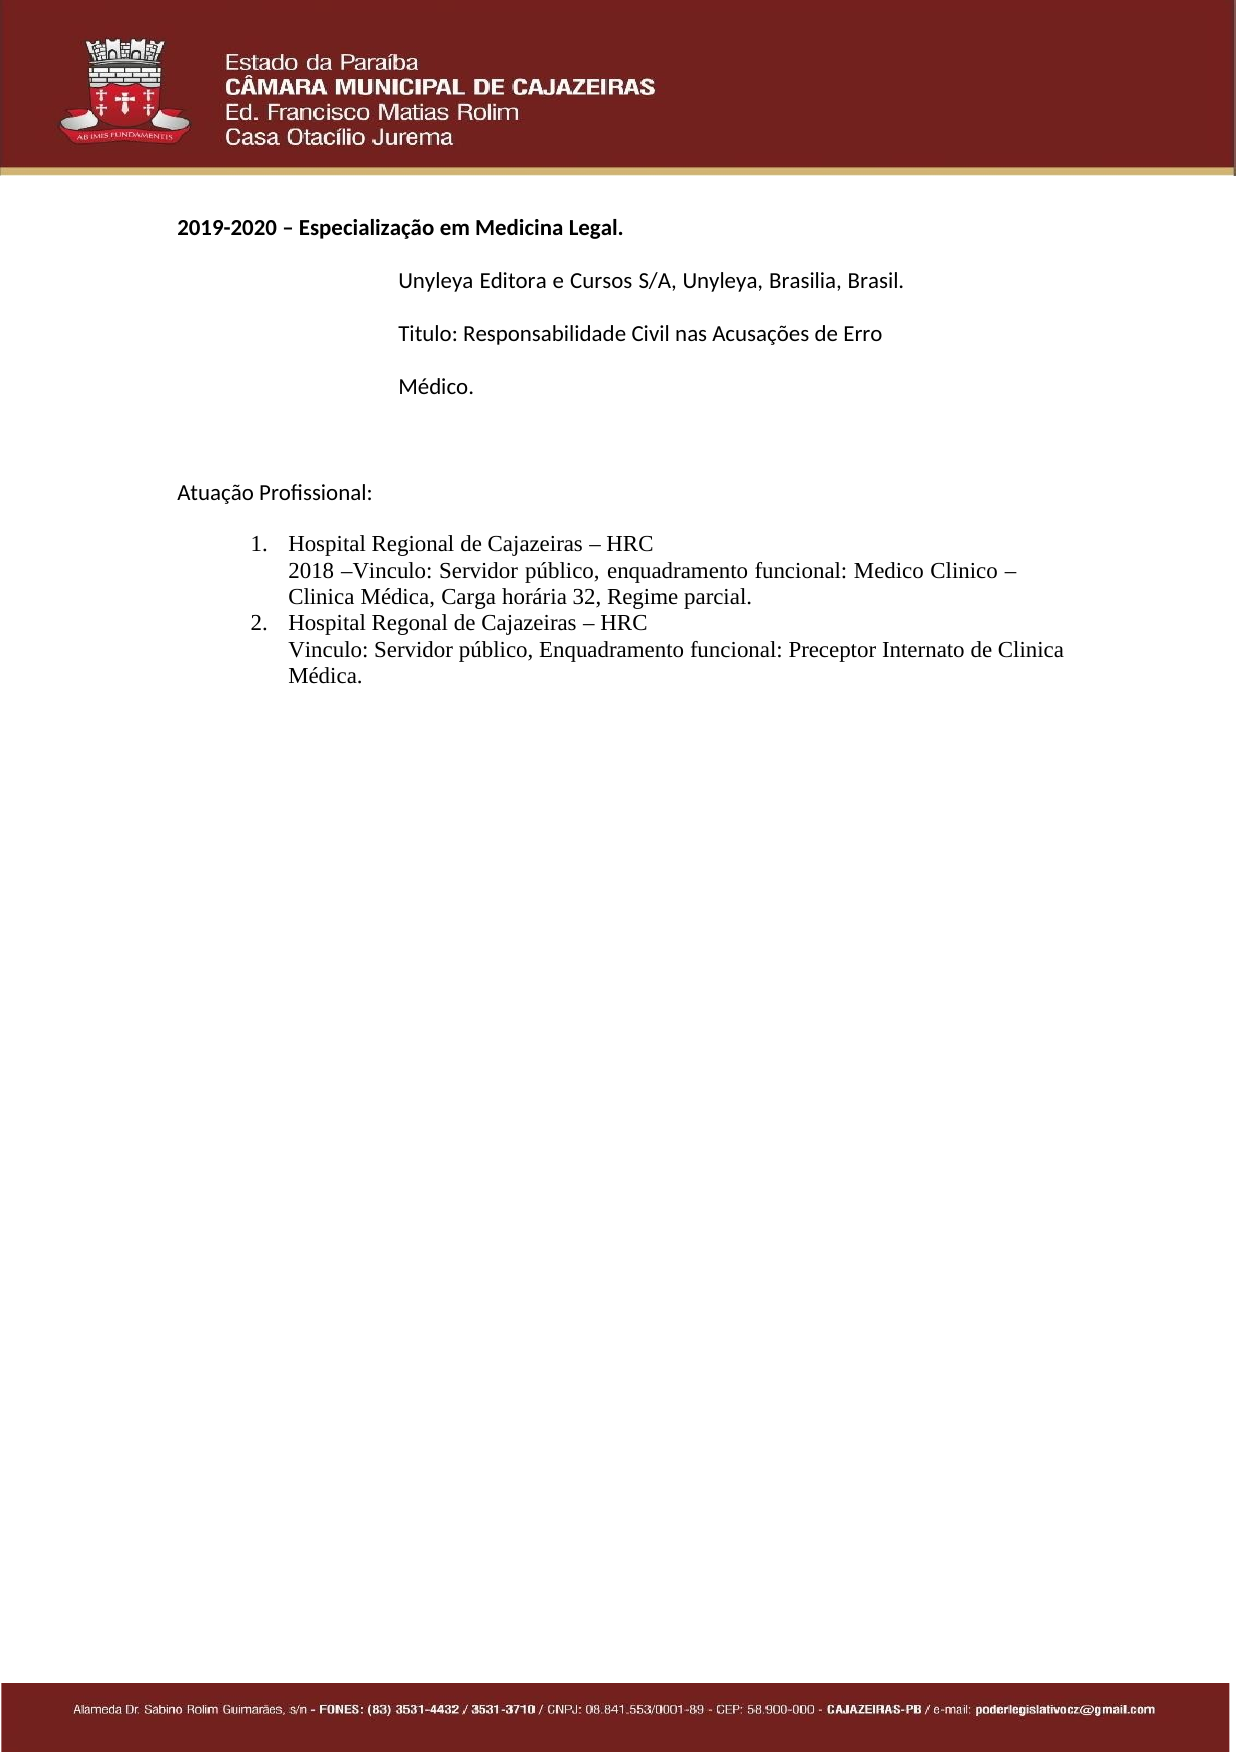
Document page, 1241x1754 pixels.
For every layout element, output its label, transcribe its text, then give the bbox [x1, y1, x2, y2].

list Hospital Regional de Cajazeiras – HRC [250, 530, 1076, 557]
text Atuação Profissional: [177, 478, 1076, 506]
text Vinculo: Servidor público, Enquadramento funcional: Preceptor Internato de Clinica Médica. [288, 636, 1076, 688]
picture [1, 1683, 1230, 1752]
text Unyleya Editora e Cursos S/A, Unyleya, Brasilia, Brasil. Titulo: Responsabilidade Civil nas Acusações de Erro Médico. [398, 267, 963, 400]
list Hospital Regonal de Cajazeiras – HRC [250, 609, 1076, 636]
subtitle 2019-2020 – Especialização em Medicina Legal. [177, 213, 1076, 242]
picture [0, 0, 1236, 176]
text 2018 –Vinculo: Servidor público, enquadramento funcional: Medico Clinico – Clinica Médica, Carga horária 32, Regime parcial. [288, 557, 1076, 609]
